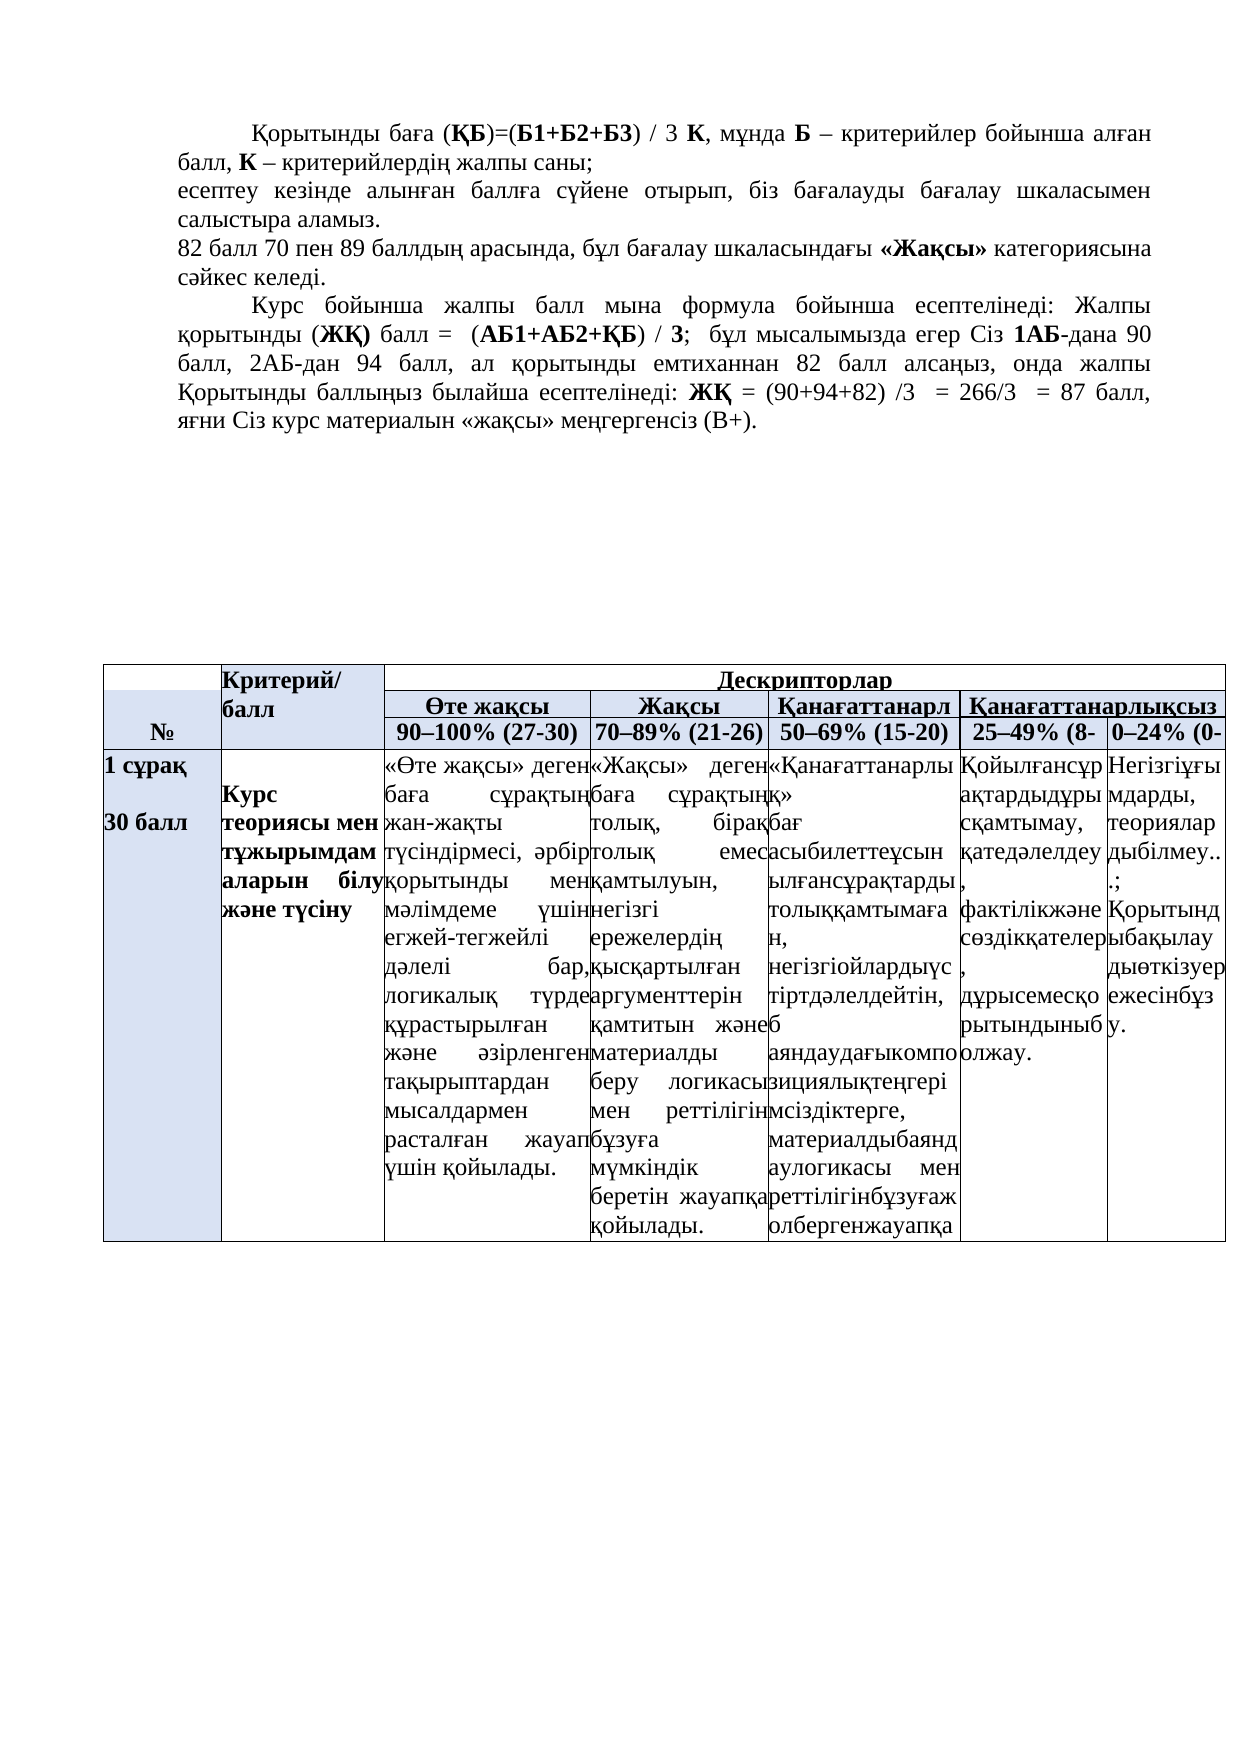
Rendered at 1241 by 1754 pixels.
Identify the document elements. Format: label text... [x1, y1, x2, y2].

table_header [104, 665, 221, 690]
table_cell Қанағаттанарлық [769, 691, 959, 716]
text 82 балл 70 пен 89 баллдың арасында, бұл бағалау шкаласындағы «Жақсы» категориясына сәйкес келеді. [177, 233, 1152, 291]
table_cell [104, 690, 221, 716]
text есептеу кезінде алынған баллға сүйене отырып, біз бағалауды бағалау шкаласымен салыстыра аламыз. [177, 176, 1152, 233]
text Қорытынды баға (ҚБ)=(Б1+Б2+Б3) / 3 К, мұнда Б – критерийлер бойынша алған балл, К – критерийлердің жалпы саны; [177, 118, 1152, 176]
table_cell Қанағаттанарлықсыз [961, 691, 1225, 716]
table_cell Жақсы [591, 691, 768, 716]
table_cell «Жақсы» деген баға сұрақтың толық, бірақ толық емес қамтылуын, негізгі ережелердің қысқартылған аргументтерін қамтитын және материалды беру логикасы мен реттілігін бұзуға мүмкіндік беретін жауапқа қойылады. Жауаптастильдікқателер мен терминдердідұрысқолданбауы кедергі келтірмейді. [591, 750, 768, 1241]
table_cell 50–69% (15-20) балл) [769, 718, 959, 749]
table_cell 90–100% (27-30) балл) [385, 718, 590, 749]
table_cell № [104, 716, 221, 749]
table_cell 70–89% (21-26) балл) [591, 718, 768, 749]
table_cell 25–49% (8-14) балл) [961, 718, 1107, 749]
table_cell «Өте жақсы» деген баға сұрақтың жан-жақты түсіндірмесі, әрбір қорытынды мен мәлімдеме үшін егжей-тегжейлі дәлелі бар, логикалық түрде құрастырылған және әзірленген тақырыптардан мысалдармен расталған жауап үшін қойылады. [385, 750, 590, 1241]
table_cell Негізгіұғымдарды, теориялардыбілмеу...; Қорытындыбақылаудыөткізуережесінбұзу. [1108, 750, 1225, 1241]
text Курс бойынша жалпы балл мына формула бойынша есептелінеді: Жалпы қорытынды (ЖҚ) балл = (АБ1+АБ2+ҚБ) / 3; бұл мысалымызда егер Сіз 1АБ-дана 90 балл, 2АБ-дан 94 балл, ал қорытынды емтиханнан 82 балл алсаңыз, онда жалпы Қорытынды баллыңыз былайша есептелінеді: ЖҚ = (90+94+82) /3 = 266/3 = 87 балл, яғни Сіз курс материалын «жақсы» меңгергенсіз (В+). [177, 291, 1152, 434]
table_cell Курс теориясы мен тұжырымдамаларын білу және түсіну [222, 750, 384, 1241]
table_cell «Қанағаттанарлық» бағасыбилеттеұсынылғансұрақтардытолыққамтымаған, негізгіойлардыүстіртдәлелдейтін, баяндаудағыкомпозициялықтеңгерімсіздіктерге, материалдыбаяндаулогикасы мен реттілігінбұзуғажолбергенжауапқақойылады. Әзірленгенжазбаларынанмысалдарментеориялықойларыкөрсетілмейді. [769, 750, 960, 1241]
table_header Критерий/ балл [222, 665, 384, 749]
table_cell Өте жақсы [385, 691, 590, 716]
table_cell 0–24% (0-7 балл) [1108, 718, 1225, 749]
table_header Дескрипторлар [385, 665, 1225, 690]
table_cell 1 сұрақ 30 балл [104, 750, 221, 1241]
table_cell Қойылғансұрақтардыдұрысқамтымау, қатедәлелдеу, фактілікжәнесөздікқателер, дұрысемесқорытындыныболжау. [961, 750, 1107, 1241]
